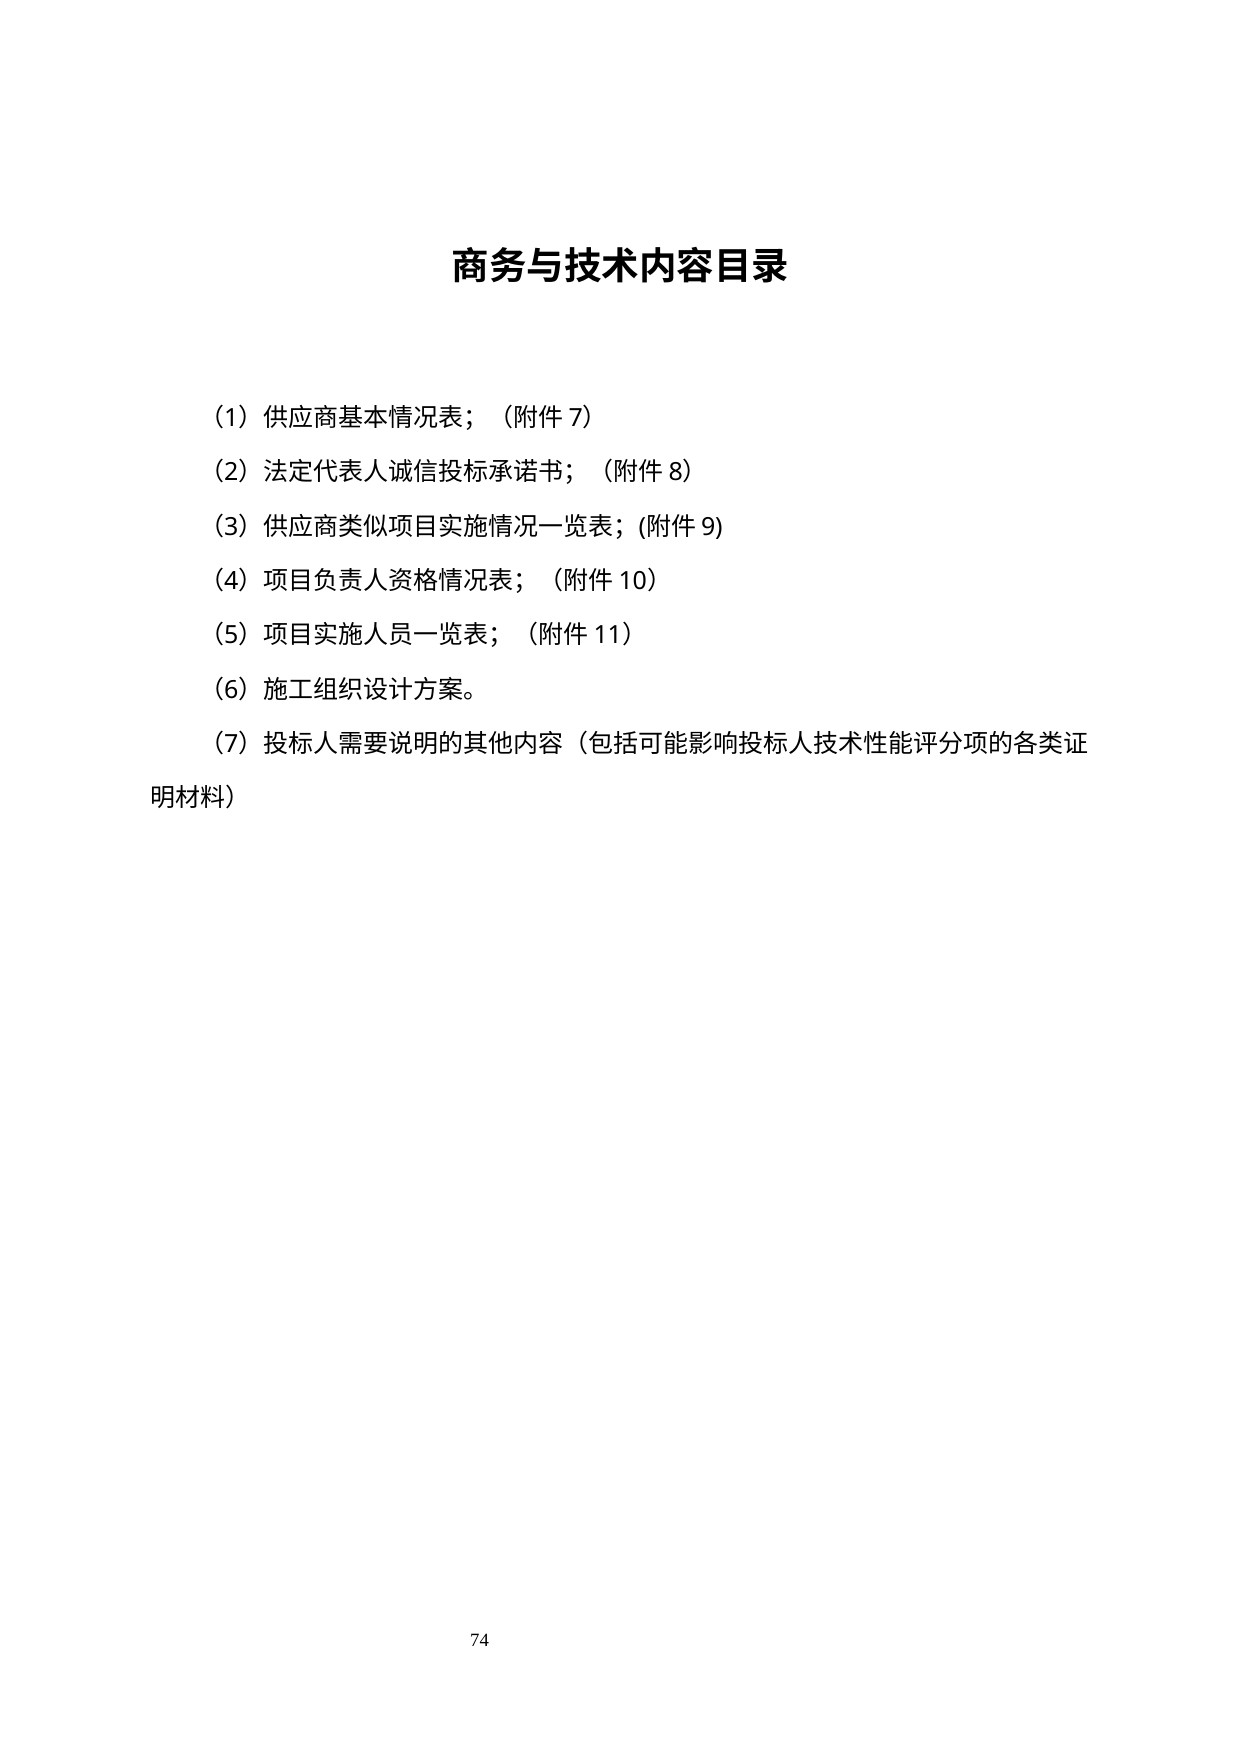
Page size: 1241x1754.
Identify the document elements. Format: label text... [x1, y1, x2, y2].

text （6）施工组织设计方案。 [150, 669, 1090, 705]
text 商务与技术内容目录 [150, 236, 1090, 291]
text （2）法定代表人诚信投标承诺书；（附件8） [150, 452, 1090, 488]
text （1）供应商基本情况表；（附件7） [150, 397, 1090, 433]
text （5）项目实施人员一览表；（附件11） [150, 615, 1090, 651]
text （4）项目负责人资格情况表；（附件10） [150, 560, 1090, 597]
text （7）投标人需要说明的其他内容（包括可能影响投标人技术性能评分项的各类证明材料） [150, 723, 1090, 814]
text （3）供应商类似项目实施情况一览表；(附件9) [150, 506, 1090, 542]
